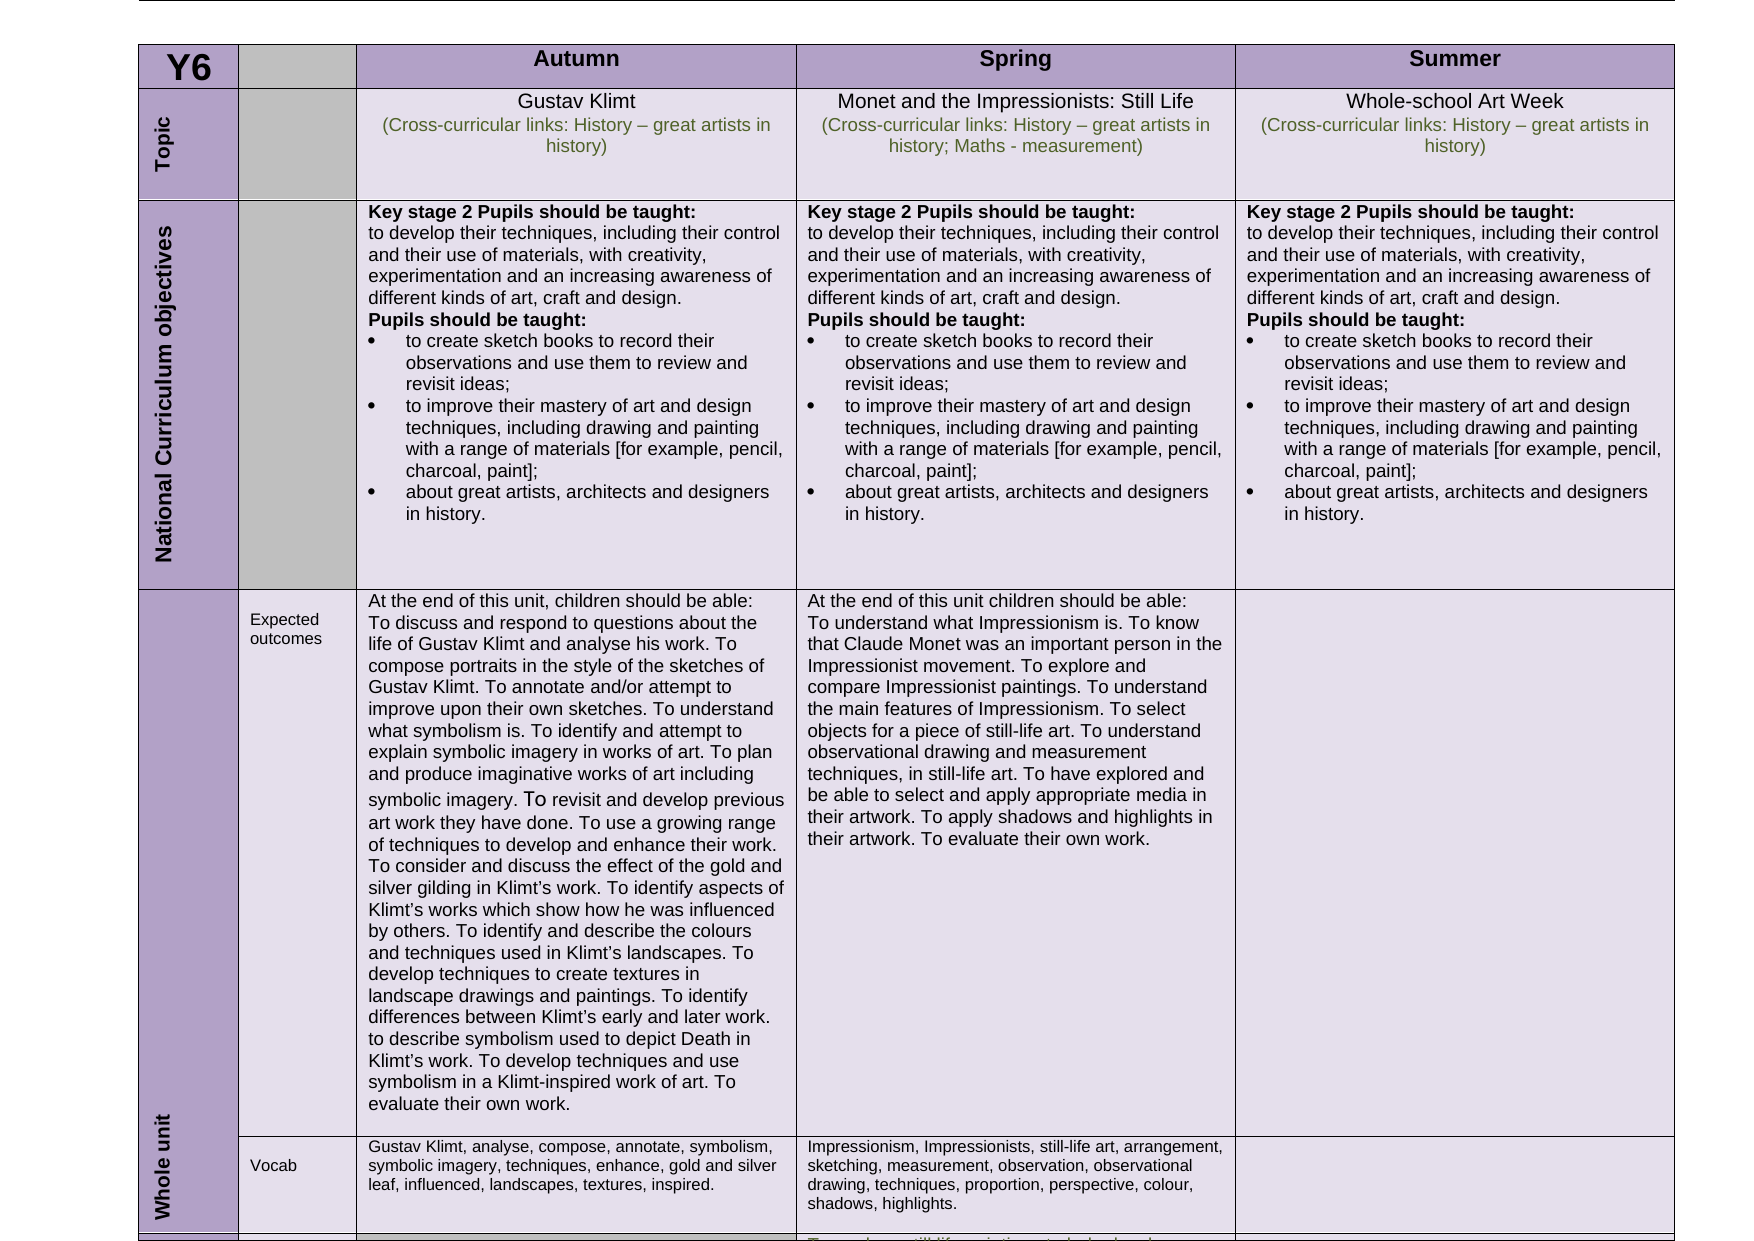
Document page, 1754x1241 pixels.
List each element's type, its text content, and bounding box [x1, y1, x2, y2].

table_header [796, 1, 1235, 44]
table_cell [1236, 1137, 1674, 1232]
table_cell Impressionism, Impressionists, still-life art, arrangement, sketching, measurement, observation, observational drawing, techniques, proportion, perspective, colour, shadows, highlights. [797, 1137, 1235, 1232]
table_cell Vocab [239, 1137, 356, 1232]
table_cell Topic [139, 89, 238, 199]
table_cell National Curriculum objectives [139, 201, 238, 589]
table_cell [357, 1234, 796, 1240]
table_cell [1236, 590, 1674, 1136]
table_cell Monet and the Impressionists: Still Life (Cross-curricular links: History – great artists in history; Maths - measurement) [797, 89, 1235, 199]
table_cell At the end of this unit children should be able: To understand what Impressionism is. To know that Claude Monet was an important person in the Impressionist movement. To explore and compare Impressionist paintings. To understand the main features of Impressionism. To select objects for a piece of still-life art. To understand observational drawing and measurement techniques, in still-life art. To have explored and be able to select and apply appropriate media in their artwork. To apply shadows and highlights in their artwork. To evaluate their own work. [797, 590, 1235, 1136]
table_cell Expected outcomes [239, 590, 356, 1136]
table_cell [1236, 1234, 1674, 1240]
table_header [1235, 1, 1674, 44]
table_header [239, 1, 357, 44]
table_cell Spring [797, 45, 1235, 88]
table_cell Whole-school Art Week (Cross-curricular links: History – great artists in history) [1236, 89, 1674, 199]
table_cell Gustav Klimt, analyse, compose, annotate, symbolism, symbolic imagery, techniques, enhance, gold and silver leaf, influenced, landscapes, textures, inspired. [357, 1137, 796, 1232]
table_header [139, 1, 238, 44]
table_cell Key stage 2 Pupils should be taught: to develop their techniques, including their control and their use of materials, with creativity, experimentation and an increasing awareness of different kinds of art, craft and design. Pupils should be taught: to create sketch books to record their observations and use them to review and revisit ideas; to improve their mastery of art and design techniques, including drawing and painting with a range of materials [for example, pencil, charcoal, paint]; about great artists, architects and designers in history. [1236, 201, 1674, 589]
table_cell Gustav Klimt (Cross-curricular links: History – great artists in history) [357, 89, 796, 199]
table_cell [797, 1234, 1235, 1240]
table_cell [239, 89, 356, 199]
table_cell Summer [1236, 45, 1674, 88]
table_cell Whole unit [139, 590, 238, 1232]
table_cell [239, 201, 356, 589]
table_cell [239, 1234, 356, 1240]
table_cell At the end of this unit, children should be able: To discuss and respond to questions about the life of Gustav Klimt and analyse his work. To compose portraits in the style of the sketches of Gustav Klimt. To annotate and/or attempt to improve upon their own sketches. To understand what symbolism is. To identify and attempt to explain symbolic imagery in works of art. To plan and produce imaginative works of art including symbolic imagery. To revisit and develop previous art work they have done. To use a growing range of techniques to develop and enhance their work. To consider and discuss the effect of the gold and silver gilding in Klimt’s work. To identify aspects of Klimt’s works which show how he was influenced by others. To identify and describe the colours and techniques used in Klimt’s landscapes. To develop techniques to create textures in landscape drawings and paintings. To identify differences between Klimt’s early and later work. to describe symbolism used to depict Death in Klimt’s work. To develop techniques and use symbolism in a Klimt-inspired work of art. To evaluate their own work. [357, 590, 796, 1136]
table_cell Key stage 2 Pupils should be taught: to develop their techniques, including their control and their use of materials, with creativity, experimentation and an increasing awareness of different kinds of art, craft and design. Pupils should be taught: to create sketch books to record their observations and use them to review and revisit ideas; to improve their mastery of art and design techniques, including drawing and painting with a range of materials [for example, pencil, charcoal, paint]; about great artists, architects and designers in history. [797, 201, 1235, 589]
table_cell Key stage 2 Pupils should be taught: to develop their techniques, including their control and their use of materials, with creativity, experimentation and an increasing awareness of different kinds of art, craft and design. Pupils should be taught: to create sketch books to record their observations and use them to review and revisit ideas; to improve their mastery of art and design techniques, including drawing and painting with a range of materials [for example, pencil, charcoal, paint]; about great artists, architects and designers in history. [357, 201, 796, 589]
table_cell [239, 45, 356, 88]
table_cell Autumn [357, 45, 796, 88]
table_cell Y6 [139, 45, 238, 88]
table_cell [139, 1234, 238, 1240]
table_header [357, 1, 796, 44]
